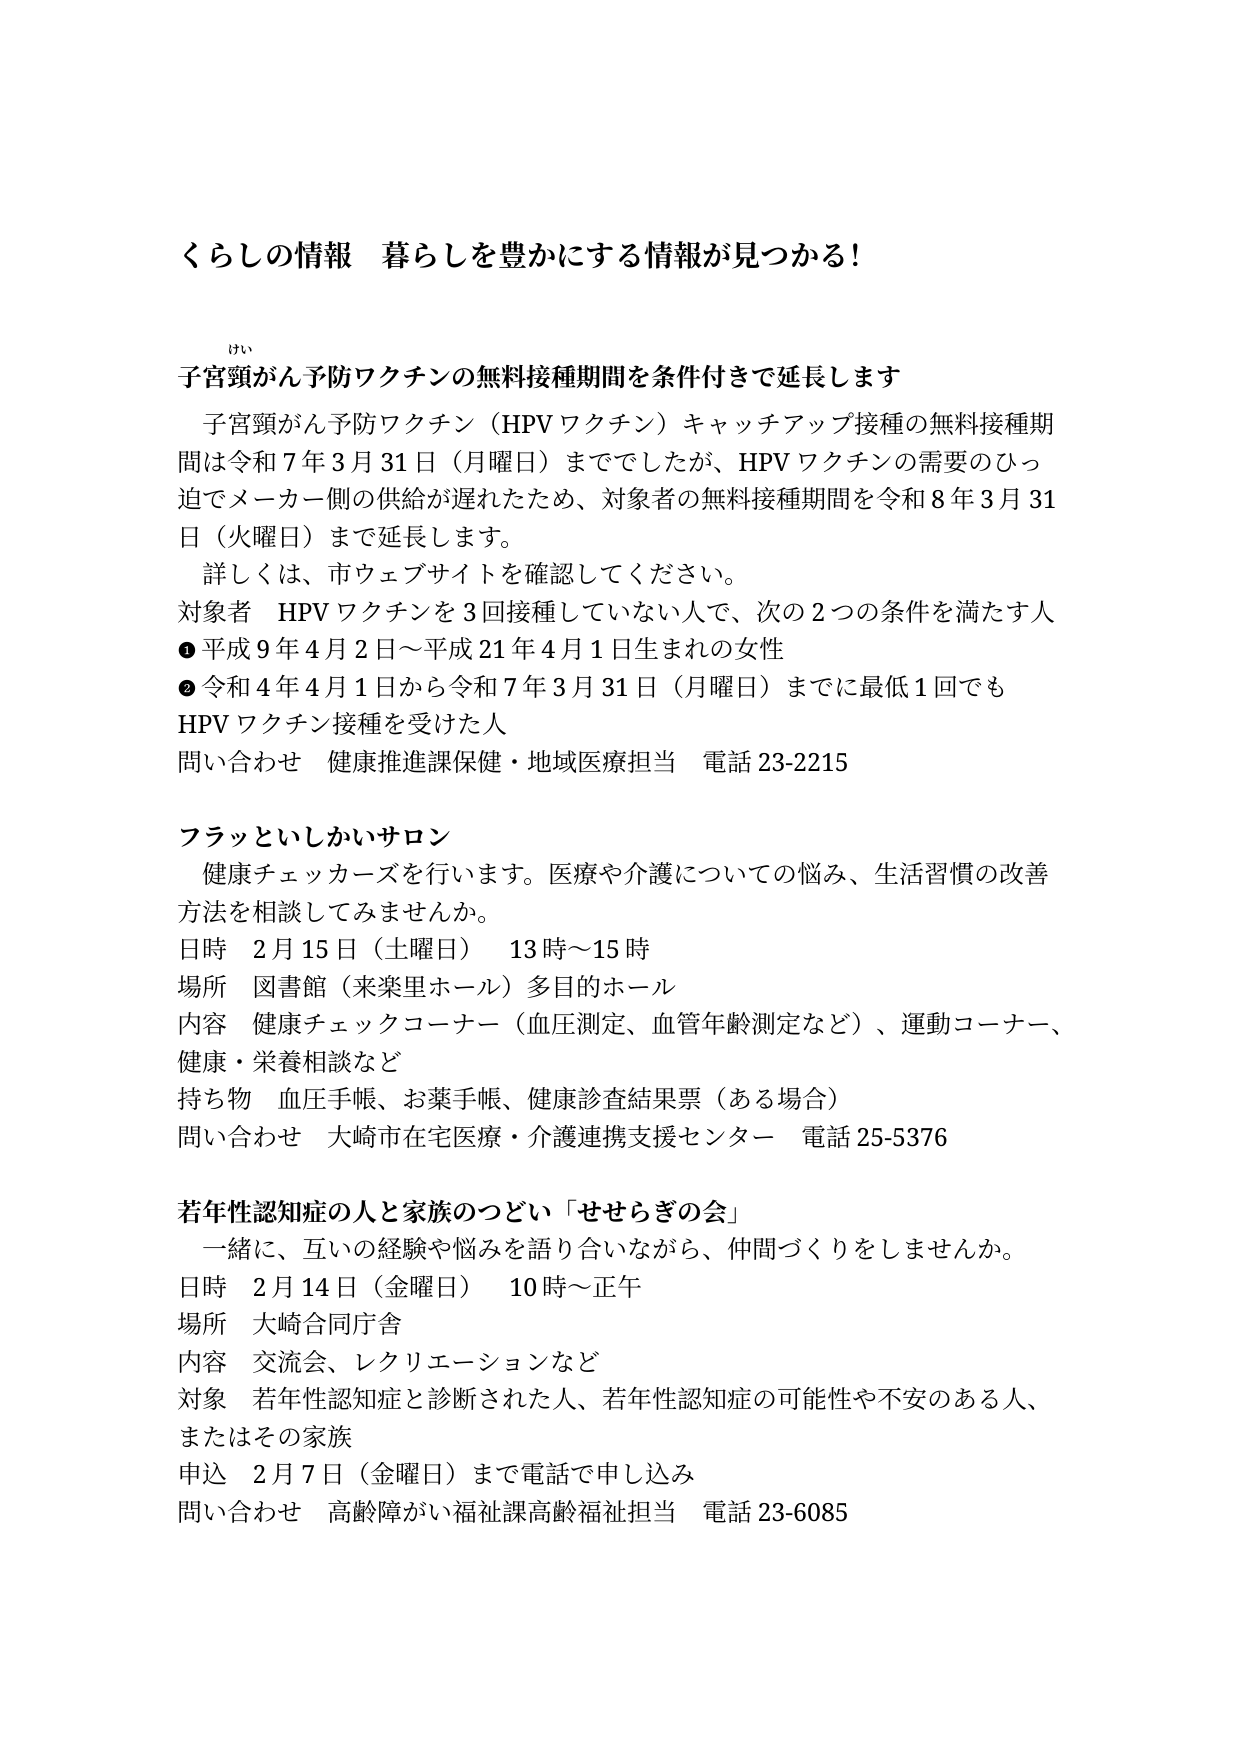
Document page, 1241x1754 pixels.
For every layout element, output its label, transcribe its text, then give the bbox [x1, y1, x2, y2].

text 持ち物 血圧手帳、お薬手帳、健康診査結果票（ある場合） [177, 1079, 1063, 1117]
text ❶平成9年4月2日～平成21年4月1日生まれの女性 [177, 629, 1063, 667]
text 申込 2月7日（金曜日）まで電話で申し込み [177, 1454, 1063, 1492]
text 内容 健康チェックコーナー（血圧測定、血管年齢測定など）、運動コーナー、健康・栄養相談など [177, 1004, 1063, 1079]
text くらしの情報 暮らしを豊かにする情報が見つかる！ [177, 217, 1063, 292]
text 子宮頸がん予防ワクチン（HPVワクチン）キャッチアップ接種の無料接種期間は令和7年3月31日（月曜日）まででしたが、HPVワクチンの需要のひっ迫でメーカー側の供給が遅れたため、対象者の無料接種期間を令和8年3月31日（火曜日）まで延長します。 [177, 404, 1063, 554]
text 内容 交流会、レクリエーションなど [177, 1342, 1063, 1379]
text 日時 2月14日（金曜日） 10時～正午 [177, 1267, 1063, 1304]
text 問い合わせ 大崎市在宅医療・介護連携支援センター 電話25-5376 [177, 1117, 1063, 1154]
text 子宮がん予防ワクチンの無料接種期間を条件付きで延長します [177, 329, 1063, 404]
text 対象者 HPVワクチンを3回接種していない人で、次の2つの条件を満たす人 [177, 592, 1063, 629]
text ❷令和4年4月1日から令和7年3月31日（月曜日）までに最低1回でもHPVワクチン接種を受けた人 [177, 667, 1063, 742]
text 対象 若年性認知症と診断された人、若年性認知症の可能性や不安のある人、またはその家族 [177, 1379, 1063, 1454]
text 健康チェッカーズを行います。医療や介護についての悩み、生活習慣の改善方法を相談してみませんか。 [177, 854, 1063, 929]
text 日時 2月15日（土曜日） 13時～15時 [177, 929, 1063, 967]
text フラッといしかいサロン [177, 817, 1063, 854]
text 問い合わせ 健康推進課保健・地域医療担当 電話23-2215 [177, 742, 1063, 779]
text 若年性認知症の人と家族のつどい「せせらぎの会」 [177, 1192, 1063, 1229]
text 詳しくは、市ウェブサイトを確認してください。 [177, 554, 1063, 592]
text 一緒に、互いの経験や悩みを語り合いながら、仲間づくりをしませんか。 [177, 1229, 1063, 1267]
text 場所 大崎合同庁舎 [177, 1304, 1063, 1342]
text 場所 図書館（来楽里ホール）多目的ホール [177, 967, 1063, 1004]
text 問い合わせ 高齢障がい福祉課高齢福祉担当 電話23-6085 [177, 1492, 1063, 1529]
